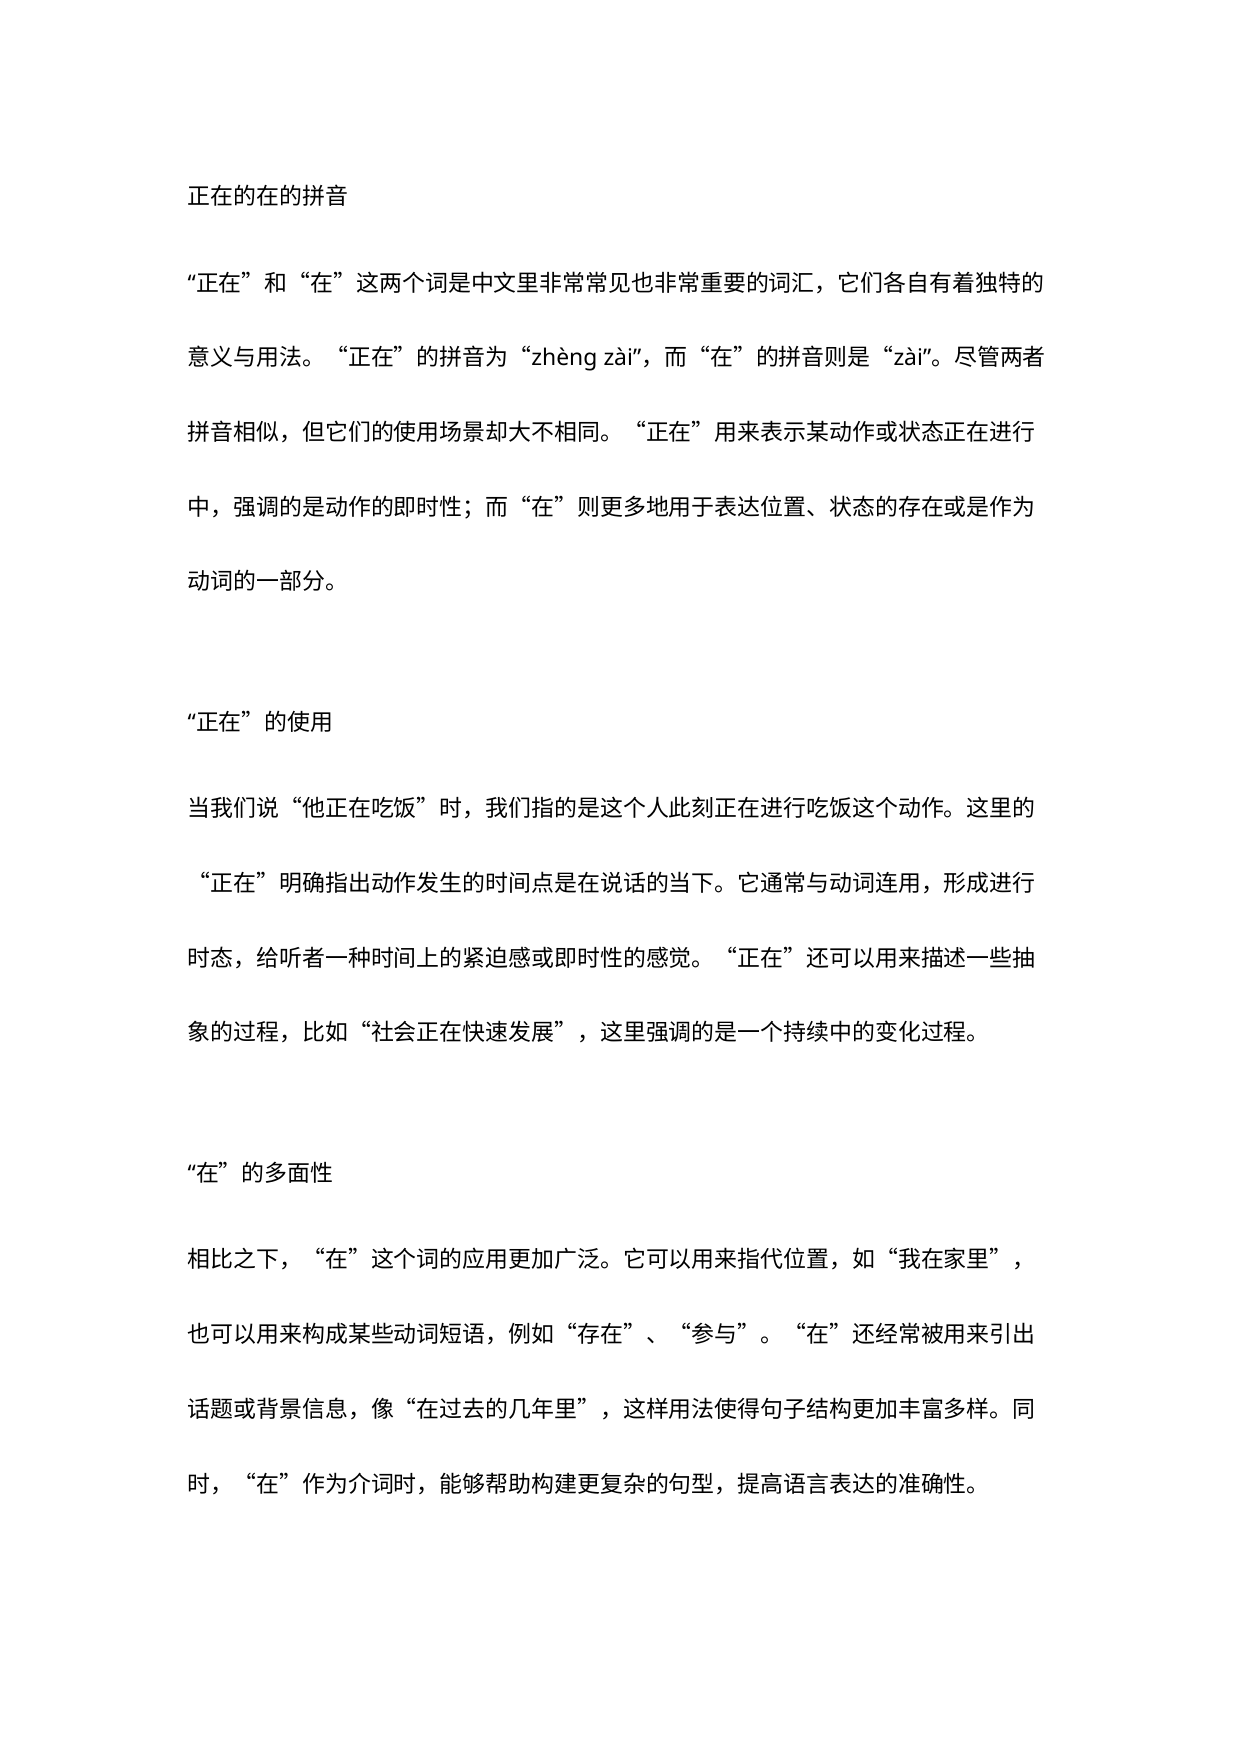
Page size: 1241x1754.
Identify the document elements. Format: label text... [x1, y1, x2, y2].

text “正在”的使用 [187, 688, 1053, 753]
text “正在”和“在”这两个词是中文里非常常见也非常重要的词汇，它们各自有着独特的意义与用法。“正在”的拼音为“zhèng zài”，而“在”的拼音则是“zài”。尽管两者拼音相似，但它们的使用场景却大不相同。“正在”用来表示某动作或状态正在进行中，强调的是动作的即时性；而“在”则更多地用于表达位置、状态的存在或是作为动词的一部分。 [187, 248, 1053, 612]
text “在”的多面性 [187, 1139, 1053, 1204]
text 当我们说“他正在吃饭”时，我们指的是这个人此刻正在进行吃饭这个动作。这里的“正在”明确指出动作发生的时间点是在说话的当下。它通常与动词连用，形成进行时态，给听者一种时间上的紧迫感或即时性的感觉。“正在”还可以用来描述一些抽象的过程，比如“社会正在快速发展”，这里强调的是一个持续中的变化过程。 [187, 774, 1053, 1063]
text 相比之下，“在”这个词的应用更加广泛。它可以用来指代位置，如“我在家里”，也可以用来构成某些动词短语，例如“存在”、“参与”。“在”还经常被用来引出话题或背景信息，像“在过去的几年里”，这样用法使得句子结构更加丰富多样。同时，“在”作为介词时，能够帮助构建更复杂的句型，提高语言表达的准确性。 [187, 1226, 1053, 1514]
text 正在的在的拼音 [187, 162, 1053, 227]
